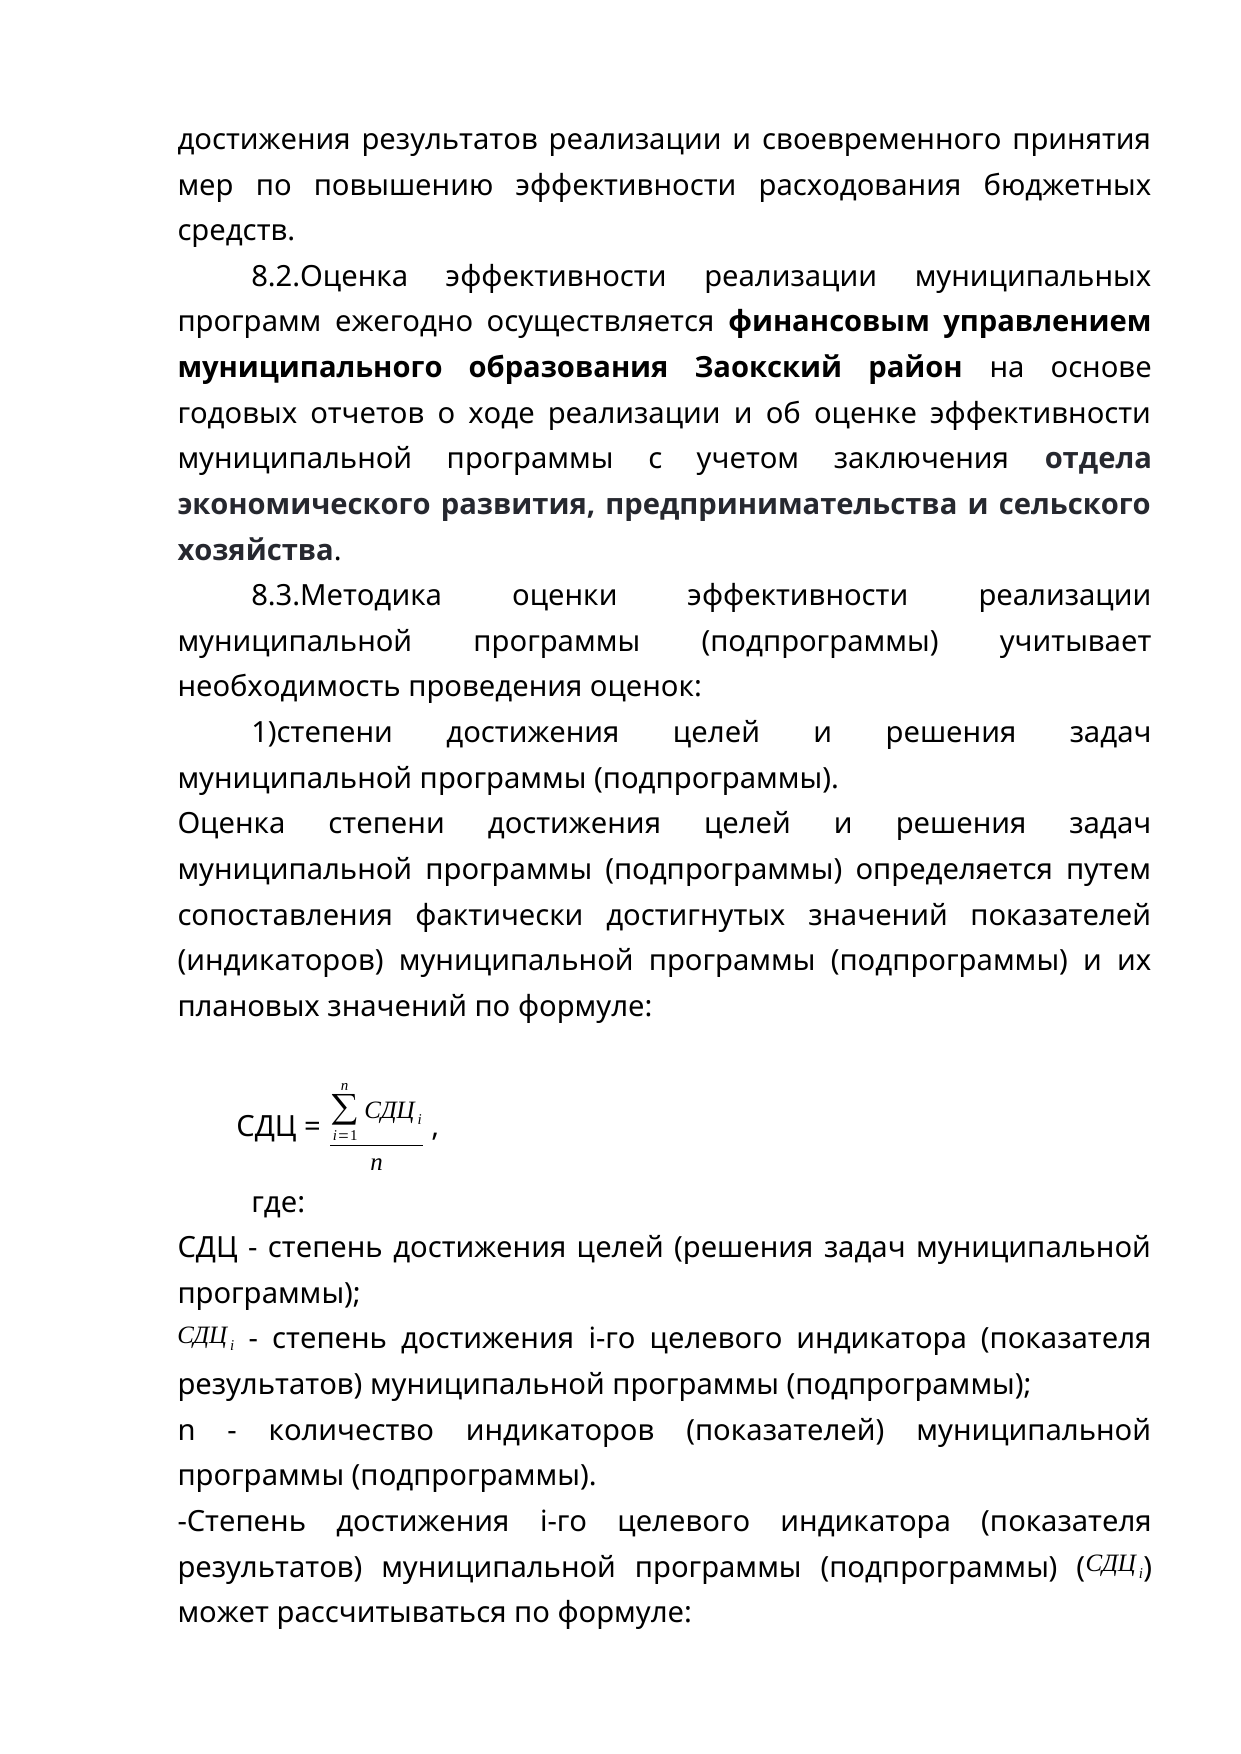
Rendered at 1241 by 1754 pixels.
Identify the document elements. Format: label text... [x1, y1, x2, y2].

text n - количество индикаторов (показателей) муниципальной программы (подпрограммы). [177, 1409, 1152, 1494]
text -Степень достижения i-го целевого индикатора (показателя результатов) муниципальной программы (подпрограммы) () может рассчитываться по формуле: [177, 1500, 1152, 1631]
text СДЦ = , [236, 1076, 1152, 1175]
text - степень достижения i-го целевого индикатора (показателя результатов) муниципальной программы (подпрограммы); [177, 1318, 1152, 1403]
text где: [251, 1181, 1152, 1221]
text 1)степени достижения целей и решения задач муниципальной программы (подпрограммы). [177, 711, 1152, 797]
text Оценка степени достижения целей и решения задач муниципальной программы (подпрограммы) определяется путем сопоставления фактически достигнутых значений показателей (индикаторов) муниципальной программы (подпрограммы) и их плановых значений по формуле: [177, 802, 1152, 1025]
text 8.2.Оценка эффективности реализации муниципальных программ ежегодно осуществляется финансовым управлением муниципального образования Заокский район на основе годовых отчетов о ходе реализации и об оценке эффективности муниципальной программы с учетом заключения отдела экономического развития, предпринимательства и сельского хозяйства. [177, 255, 1152, 568]
text 8.3.Методика оценки эффективности реализации муниципальной программы (подпрограммы) учитывает необходимость проведения оценок: [177, 574, 1152, 705]
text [177, 118, 1152, 249]
text СДЦ - степень достижения целей (решения задач муниципальной программы); [177, 1226, 1152, 1312]
